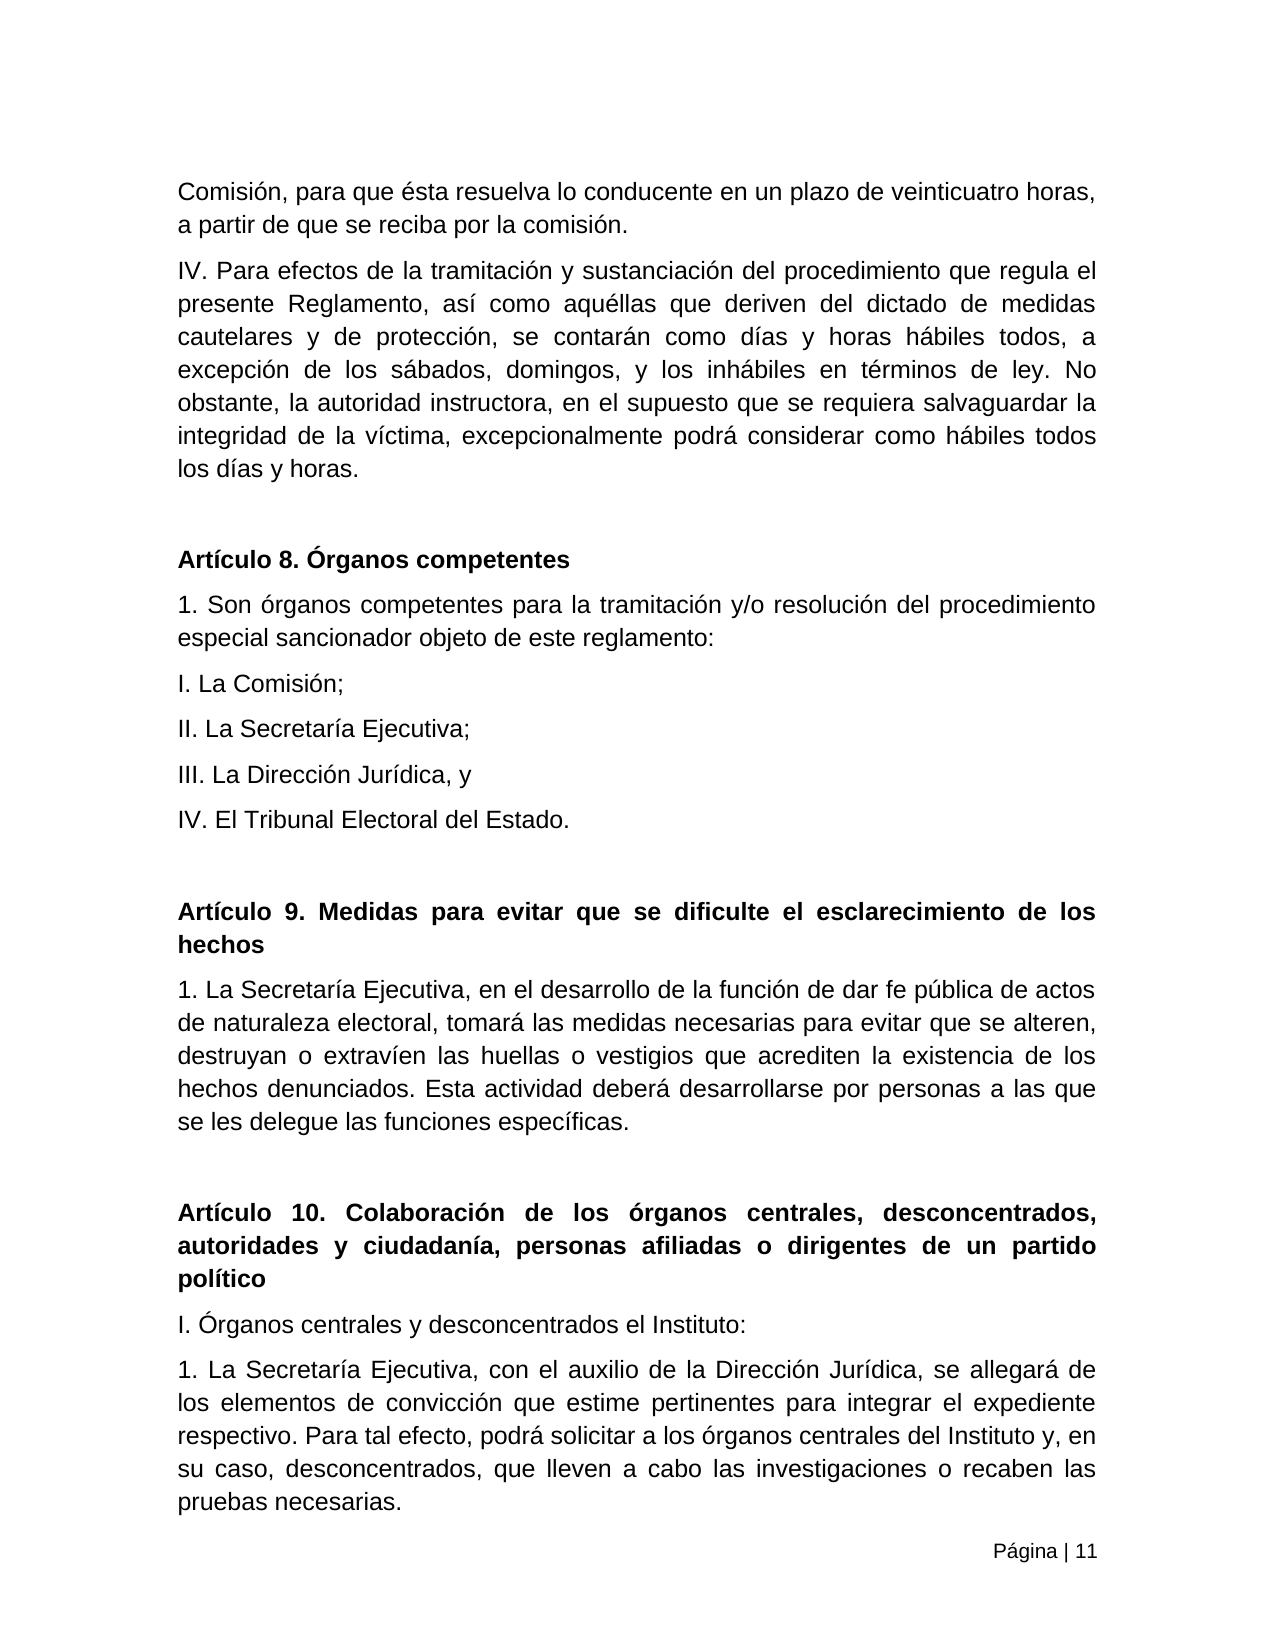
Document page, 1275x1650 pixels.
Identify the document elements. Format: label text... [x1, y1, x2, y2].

text 1. La Secretaría Ejecutiva, con el auxilio de la Dirección Jurídica, se allegará de los elementos de convicción que estime pertinentes para integrar el expediente respectivo. Para tal efecto, podrá solicitar a los órganos centrales del Instituto y, en su caso, desconcentrados, que lleven a cabo las investigaciones o recaben las pruebas necesarias. [177, 1355, 1098, 1516]
subtitle Artículo 9. Medidas para evitar que se dificulte el esclarecimiento de los hechos [177, 897, 1098, 958]
subtitle IV. Para efectos de la tramitación y sustanciación del procedimiento que regula el presente Reglamento, así como aquéllas que deriven del dictado de medidas cautelares y de protección, se contarán como días y horas hábiles todos, a excepción de los sábados, domingos, y los inhábiles en términos de ley. No obstante, la autoridad instructora, en el supuesto que se requiera salvaguardar la integridad de la víctima, excepcionalmente podrá considerar como hábiles todos los días y horas. [177, 256, 1098, 483]
text IV. El Tribunal Electoral del Estado. [177, 806, 1098, 834]
text 1. Son órganos competentes para la tramitación y/o resolución del procedimiento especial sancionador objeto de este reglamento: [177, 590, 1098, 652]
text I. Órganos centrales y desconcentrados el Instituto: [177, 1310, 1098, 1338]
subtitle Artículo 8. Órganos competentes [177, 545, 1098, 574]
subtitle Artículo 10. Colaboración de los órganos centrales, desconcentrados, autoridades y ciudadanía, personas afiliadas o dirigentes de un partido político [177, 1198, 1098, 1293]
text II. La Secretaría Ejecutiva; [177, 714, 1098, 743]
text I. La Comisión; [177, 669, 1098, 698]
text 1. La Secretaría Ejecutiva, en el desarrollo de la función de dar fe pública de actos de naturaleza electoral, tomará las medidas necesarias para evitar que se alteren, destruyan o extravíen las huellas o vestigios que acrediten la existencia de los hechos denunciados. Esta actividad deberá desarrollarse por personas a las que se les delegue las funciones específicas. [177, 975, 1098, 1136]
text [177, 177, 1098, 239]
text III. La Dirección Jurídica, y [177, 760, 1098, 789]
